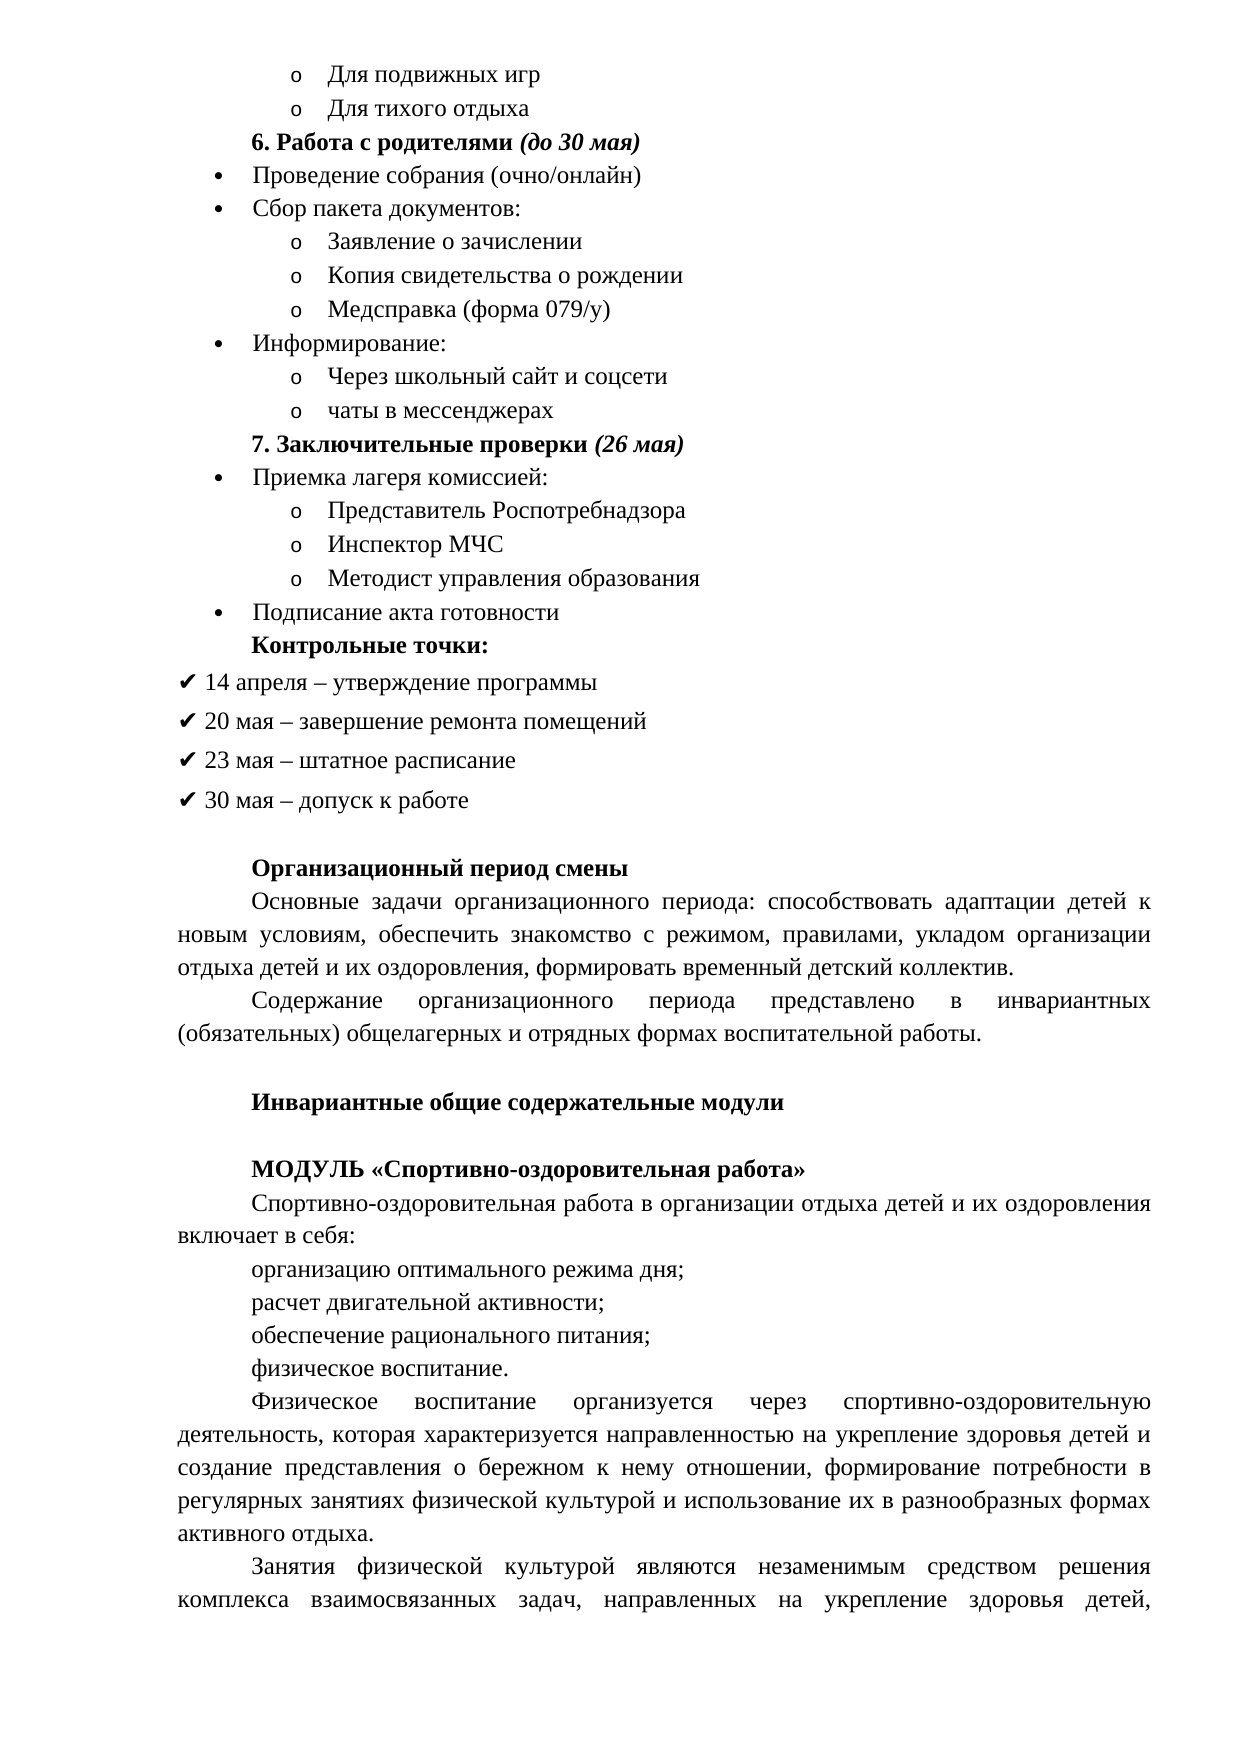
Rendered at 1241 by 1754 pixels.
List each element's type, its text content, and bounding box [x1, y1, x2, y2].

list Проведение собрания (очно/онлайн) [215, 160, 1152, 189]
list Приемка лагеря комиссией: [215, 462, 1152, 491]
text Физическое воспитание организуется через спортивно-оздоровительную деятельность, которая характеризуется направленностью на укрепление здоровья детей и создание представления о бережном к нему отношении, формирование потребности в регулярных занятиях физической культурой и использование их в разнообразных формах активного отдыха. [177, 1386, 1152, 1547]
list Сбор пакета документов: [215, 193, 1152, 222]
text 6. Работа с родителями (до 30 мая) [177, 127, 1152, 156]
text Спортивно-оздоровительная работа в организации отдыха детей и их оздоровления включает в себя: [177, 1188, 1152, 1249]
text Контрольные точки: ✔ 14 апреля – утверждение программы ✔ 20 мая – завершение ремонта помещений ✔ 23 мая – штатное расписание ✔ 30 мая – допуск к работе [177, 630, 1152, 815]
list Подписание акта готовности [215, 597, 1152, 626]
list Представитель Роспотребнадзора [290, 495, 1152, 524]
list Через школьный сайт и соцсети [290, 361, 1152, 391]
list Для подвижных игр [290, 59, 1152, 89]
list Методист управления образования [290, 563, 1152, 592]
text Организационный период смены [177, 853, 1152, 882]
list Информирование: [215, 328, 1152, 357]
list Копия свидетельства о рождении [290, 260, 1152, 290]
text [177, 1551, 1152, 1613]
list Инспектор МЧС [290, 529, 1152, 558]
text физическое воспитание. [177, 1353, 1152, 1381]
text Содержание организационного периода представлено в инвариантных (обязательных) общелагерных и отрядных формах воспитательной работы. [177, 986, 1152, 1047]
text МОДУЛЬ «Спортивно-оздоровительная работа» [177, 1154, 1152, 1183]
text организацию оптимального режима дня; [177, 1254, 1152, 1282]
text Инвариантные общие содержательные модули [177, 1087, 1152, 1115]
list Для тихого отдыха [290, 93, 1152, 123]
text обеспечение рационального питания; [177, 1320, 1152, 1348]
list Медсправка (форма 079/у) [290, 294, 1152, 324]
text 7. Заключительные проверки (26 мая) [177, 429, 1152, 458]
list чаты в мессенджерах [290, 395, 1152, 424]
text Основные задачи организационного периода: способствовать адаптации детей к новым условиям, обеспечить знакомство с режимом, правилами, укладом организации отдыха детей и их оздоровления, формировать временный детский коллектив. [177, 886, 1152, 981]
text расчет двигательной активности; [177, 1287, 1152, 1315]
list Заявление о зачислении [290, 226, 1152, 256]
